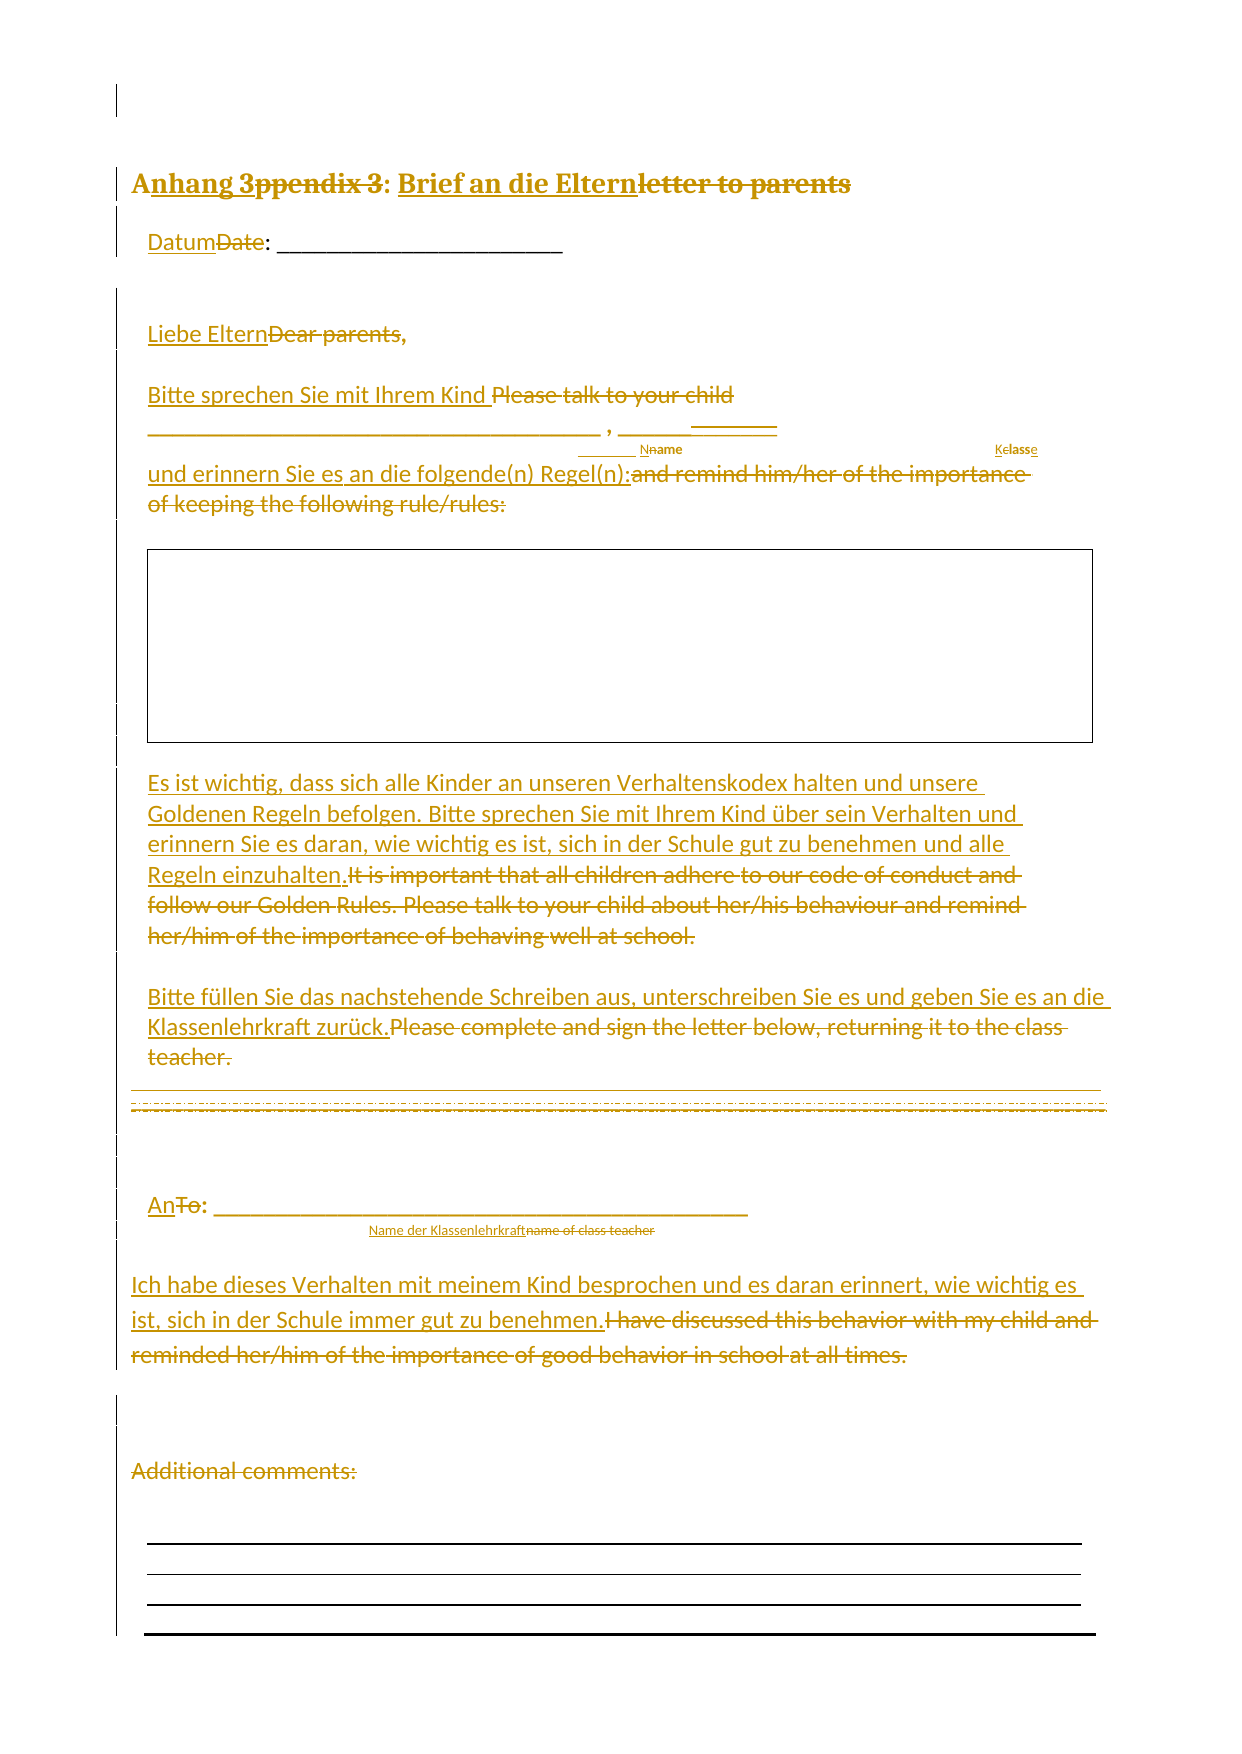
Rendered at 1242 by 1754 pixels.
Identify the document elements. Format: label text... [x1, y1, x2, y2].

subtitle A: [131, 167, 1110, 201]
text : _______________________ [147, 226, 1112, 257]
text , [147, 318, 1112, 348]
text ame lass [147, 440, 1048, 458]
text _____________________________________ , ______ [147, 379, 1048, 440]
text : ___________________________________________ [147, 1189, 1112, 1219]
